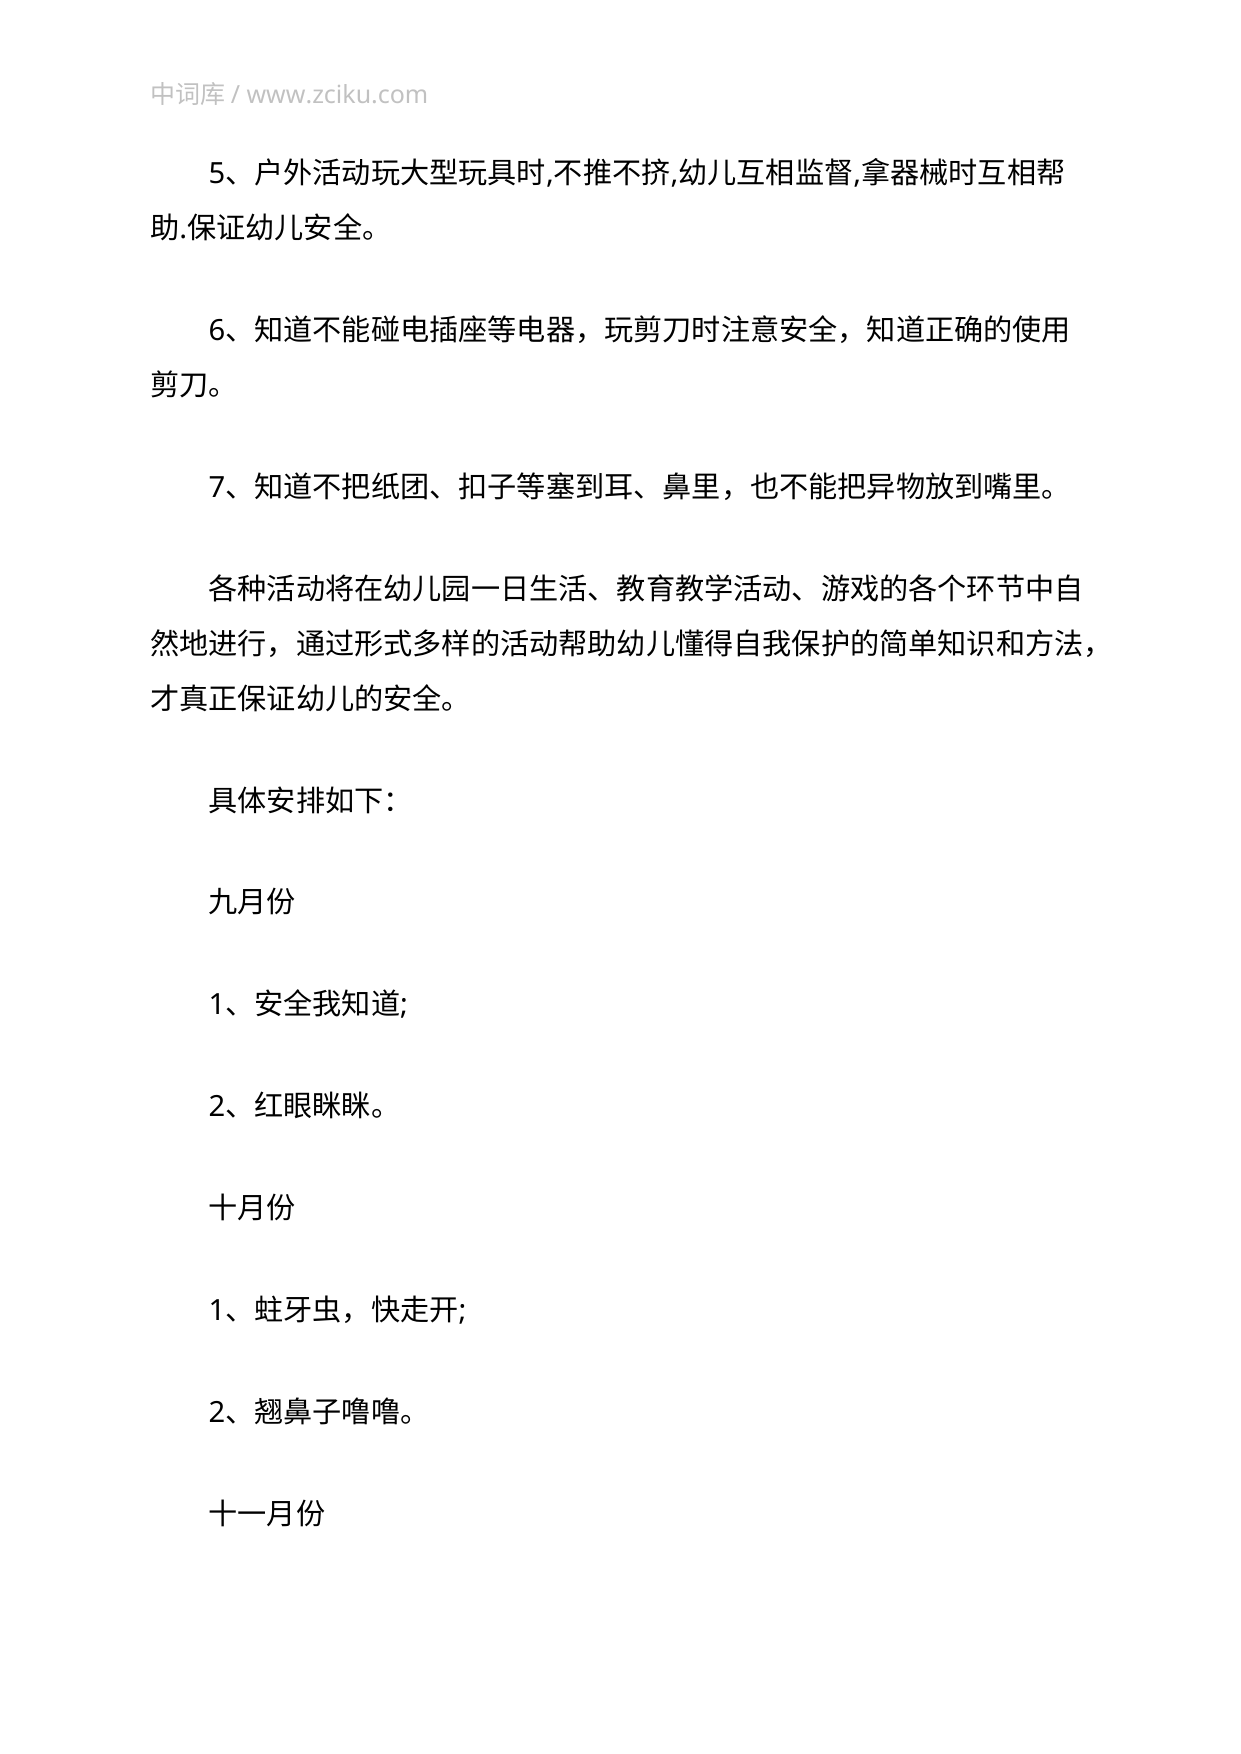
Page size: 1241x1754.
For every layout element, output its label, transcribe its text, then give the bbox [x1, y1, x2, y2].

text 十月份 [150, 1185, 1090, 1227]
text 6、知道不能碰电插座等电器，玩剪刀时注意安全，知道正确的使用剪刀。 [150, 307, 1090, 404]
text 1、蛀牙虫，快走开; [150, 1287, 1090, 1329]
text 各种活动将在幼儿园一日生活、教育教学活动、游戏的各个环节中自然地进行，通过形式多样的活动帮助幼儿懂得自我保护的简单知识和方法，才真正保证幼儿的安全。 [150, 566, 1090, 718]
text 2、红眼眯眯。 [150, 1083, 1090, 1125]
text 5、户外活动玩大型玩具时,不推不挤,幼儿互相监督,拿器械时互相帮助.保证幼儿安全。 [150, 150, 1090, 247]
text 7、知道不把纸团、扣子等塞到耳、鼻里，也不能把异物放到嘴里。 [150, 464, 1090, 506]
text 2、翘鼻子噜噜。 [150, 1388, 1090, 1431]
text 九月份 [150, 879, 1090, 921]
text 十一月份 [150, 1491, 1090, 1533]
text 具体安排如下： [150, 777, 1090, 819]
text 1、安全我知道; [150, 981, 1090, 1023]
